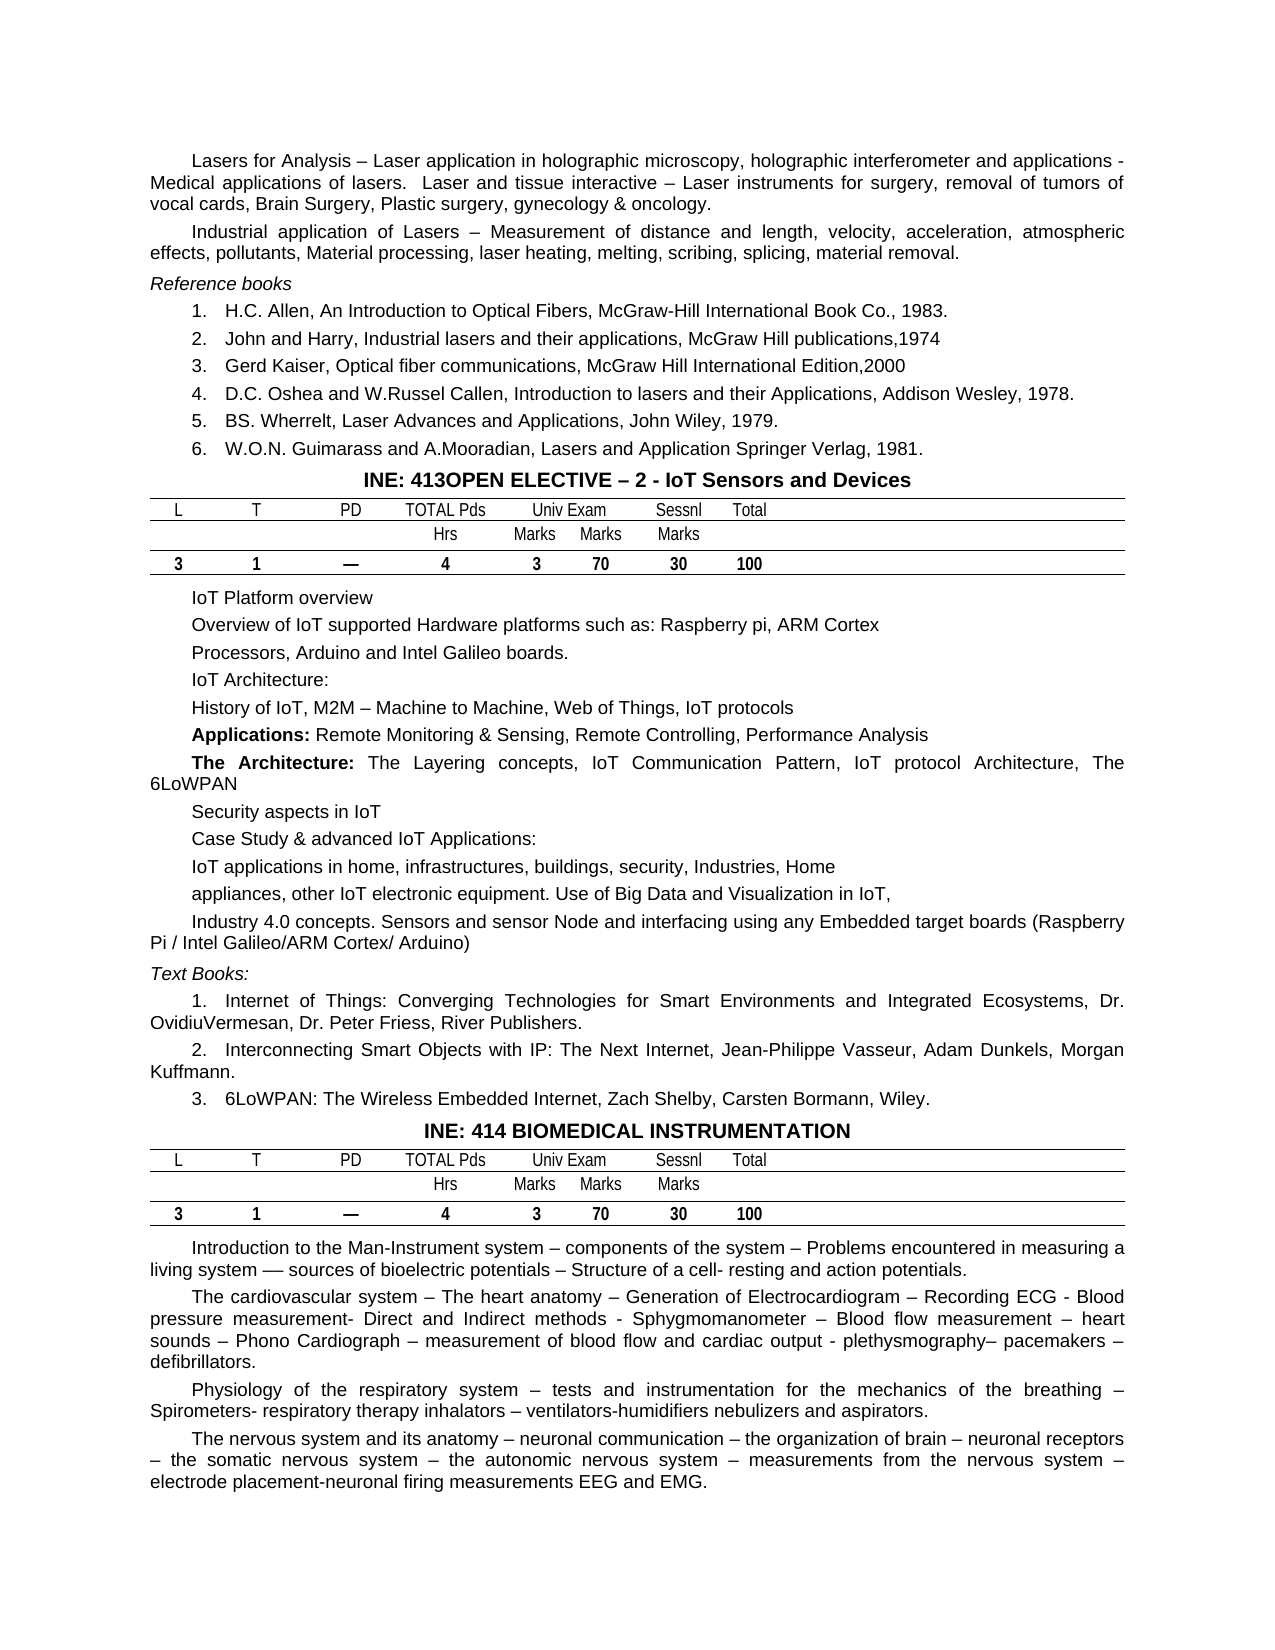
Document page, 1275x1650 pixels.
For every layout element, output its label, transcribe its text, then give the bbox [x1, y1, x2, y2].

text Security aspects in IoT [150, 801, 1125, 822]
text Industrial application of Lasers – Measurement of distance and length, velocity, acceleration, atmospheric effects, pollutants, Material processing, laser heating, melting, scribing, splicing, material removal. [150, 221, 1125, 264]
text Hrs Marks Marks Marks [150, 1172, 1125, 1195]
text L T PD TOTAL Pds Univ Exam Sessnl Total [150, 499, 1125, 520]
text 2. Interconnecting Smart Objects with IP: The Next Internet, Jean-Philippe Vasseur, Adam Dunkels, Morgan Kuffmann. [150, 1039, 1125, 1082]
text The cardiovascular system – The heart anatomy – Generation of Electrocardiogram – Recording ECG - Blood pressure measurement- Direct and Indirect methods - Sphygmomanometer – Blood flow measurement – heart sounds – Phono Cardiograph – measurement of blood flow and cardiac output - plethysmography– pacemakers – defibrillators. [150, 1286, 1125, 1372]
text Reference books [150, 273, 1125, 294]
text 5. BS. Wherrelt, Laser Advances and Applications, John Wiley, 1979. [150, 410, 1125, 432]
text 3. 6LoWPAN: The Wireless Embedded Internet, Zach Shelby, Carsten Bormann, Wiley. [150, 1088, 1125, 1110]
text Processors, Arduino and Intel Galileo boards. [150, 642, 1125, 663]
text Case Study & advanced IoT Applications: [150, 828, 1125, 850]
text Lasers for Analysis – Laser application in holographic microscopy, holographic interferometer and applications -Medical applications of lasers. Laser and tissue interactive – Laser instruments for surgery, removal of tumors of vocal cards, Brain Surgery, Plastic surgery, gynecology & oncology. [150, 150, 1125, 215]
text Applications: Remote Monitoring & Sensing, Remote Controlling, Performance Analysis [150, 724, 1125, 746]
text 1. H.C. Allen, An Introduction to Optical Fibers, McGraw-Hill International Book Co., 1983. [150, 300, 1125, 322]
text 2. John and Harry, Industrial lasers and their applications, McGraw Hill publications,1974 [150, 328, 1125, 349]
text IoT Architecture: [150, 669, 1125, 691]
text Text Books: [150, 963, 1125, 984]
text 3 1 — 4 3 70 30 100 [150, 1202, 1125, 1225]
text Overview of IoT supported Hardware platforms such as: Raspberry pi, ARM Cortex [150, 614, 1125, 636]
text IoT applications in home, infrastructures, buildings, security, Industries, Home [150, 856, 1125, 877]
text appliances, other IoT electronic equipment. Use of Big Data and Visualization in IoT, [150, 883, 1125, 905]
text 3 1 — 4 3 70 30 100 [150, 551, 1125, 574]
text INE: 414 BIOMEDICAL INSTRUMENTATION [150, 1119, 1125, 1143]
text 4. D.C. Oshea and W.Russel Callen, Introduction to lasers and their Applications, Addison Wesley, 1978. [150, 383, 1125, 404]
text IoT Platform overview [150, 587, 1125, 608]
text Industry 4.0 concepts. Sensors and sensor Node and interfacing using any Embedded target boards (Raspberry Pi / Intel Galileo/ARM Cortex/ Arduino) [150, 911, 1125, 954]
text L T PD TOTAL Pds Univ Exam Sessnl Total [150, 1150, 1125, 1171]
text Physiology of the respiratory system – tests and instrumentation for the mechanics of the breathing – Spirometers- respiratory therapy inhalators – ventilators-humidifiers nebulizers and aspirators. [150, 1378, 1125, 1422]
text The nervous system and its anatomy – neuronal communication – the organization of brain – neuronal receptors – the somatic nervous system – the autonomic nervous system – measurements from the nervous system – electrode placement-neuronal firing measurements EEG and EMG. [150, 1427, 1125, 1492]
text 1. Internet of Things: Converging Technologies for Smart Environments and Integrated Ecosystems, Dr. OvidiuVermesan, Dr. Peter Friess, River Publishers. [150, 990, 1125, 1033]
text INE: 413OPEN ELECTIVE – 2 - IoT Sensors and Devices [150, 468, 1125, 492]
text History of IoT, M2M – Machine to Machine, Web of Things, IoT protocols [150, 697, 1125, 718]
text Introduction to the Man-Instrument system – components of the system – Problems encountered in measuring a living system –– sources of bioelectric potentials – Structure of a cell- resting and action potentials. [150, 1237, 1125, 1280]
text 6. W.O.N. Guimarass and A.Mooradian, Lasers and Application Springer Verlag, 1981. [150, 438, 1125, 459]
text 3. Gerd Kaiser, Optical fiber communications, McGraw Hill International Edition,2000 [150, 355, 1125, 377]
text Hrs Marks Marks Marks [150, 521, 1125, 544]
text The Architecture: The Layering concepts, IoT Communication Pattern, IoT protocol Architecture, The 6LoWPAN [150, 752, 1125, 795]
